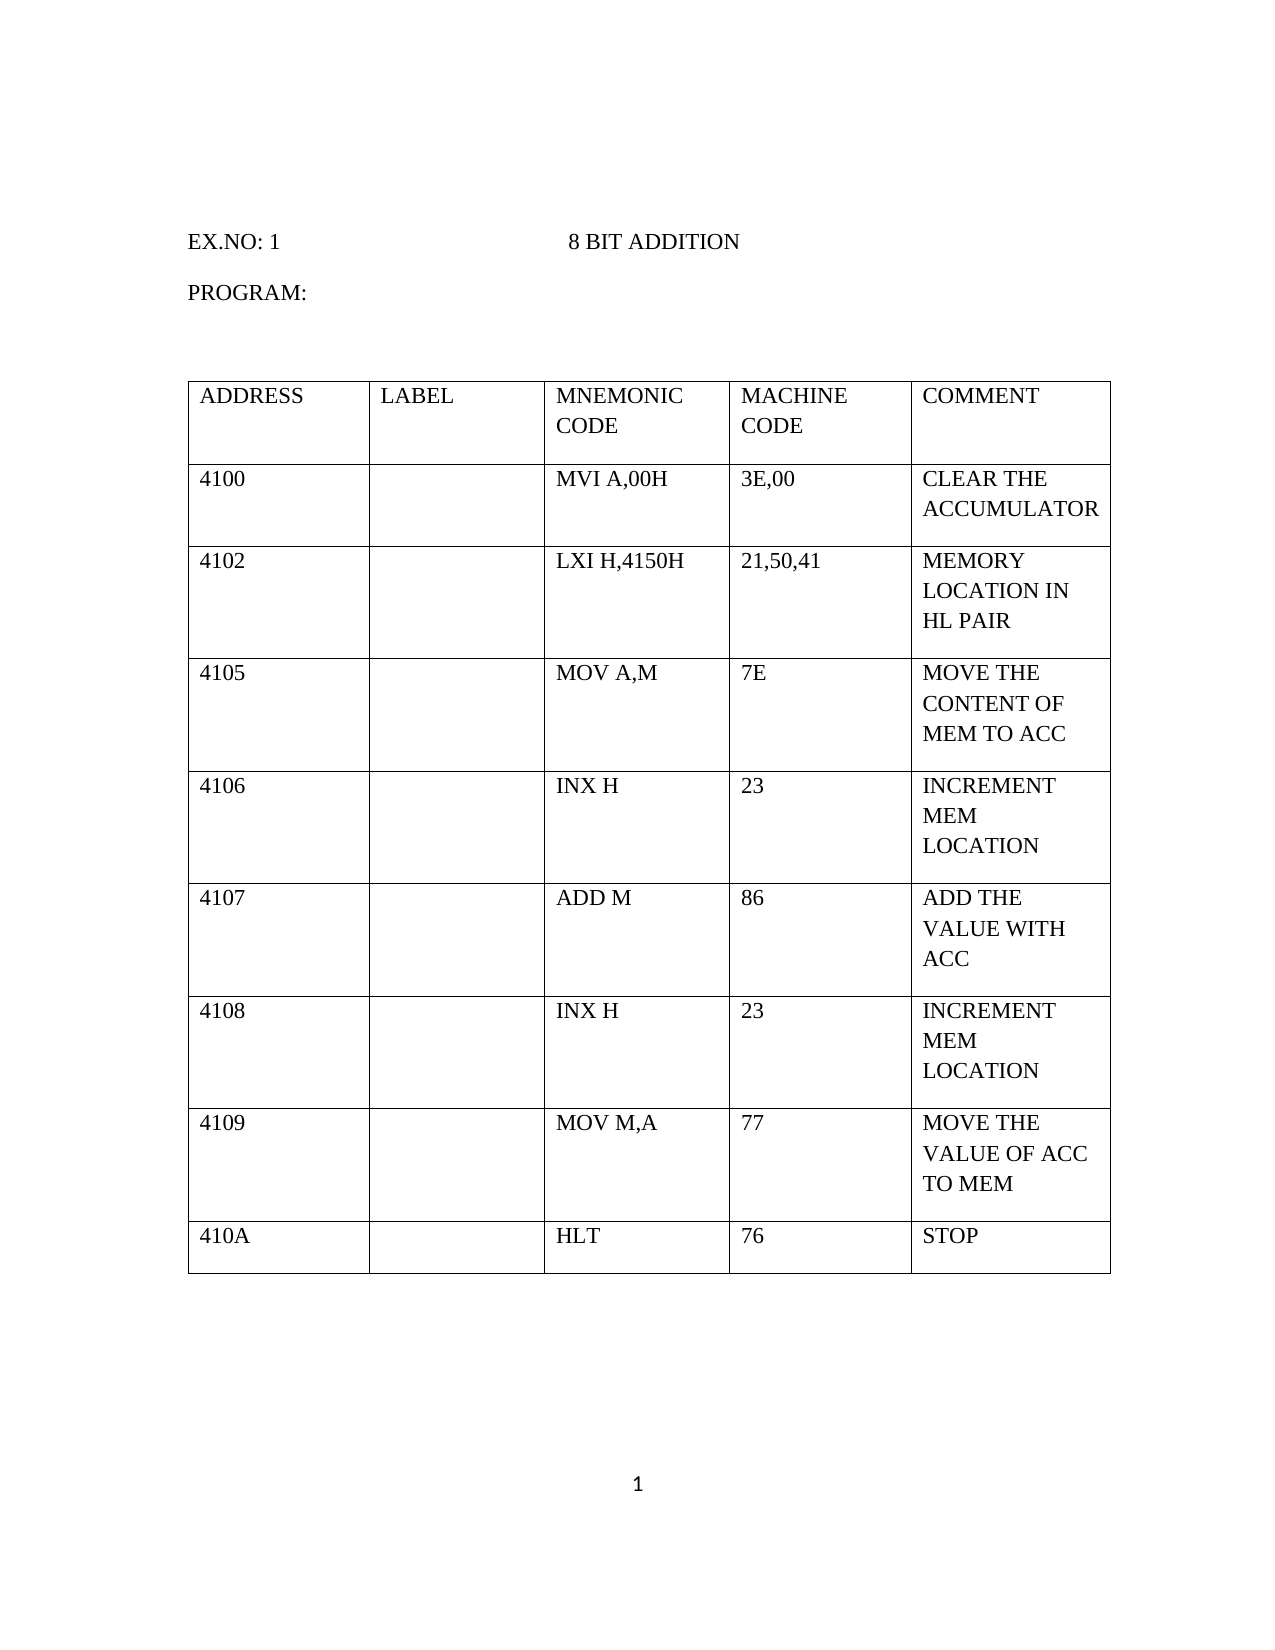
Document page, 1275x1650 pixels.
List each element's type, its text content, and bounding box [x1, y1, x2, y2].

table_cell [370, 997, 544, 1108]
table_cell 7E [730, 659, 911, 771]
table_cell HLT [545, 1222, 729, 1273]
table_cell 86 [730, 884, 911, 996]
table_cell [370, 772, 544, 883]
table_cell MEMORY LOCATION IN HL PAIR [912, 547, 1110, 658]
table_cell [370, 547, 544, 658]
text EX.NO: 1 8 BIT ADDITION [187, 228, 1087, 254]
table_cell INX H [545, 997, 729, 1108]
table_cell 23 [730, 772, 911, 883]
table_cell [370, 1222, 544, 1273]
text PROGRAM: [187, 279, 1087, 306]
table_cell MOV A,M [545, 659, 729, 771]
table_cell LXI H,4150H [545, 547, 729, 658]
table_cell INCREMENT MEM LOCATION [912, 997, 1110, 1108]
table_cell 4108 [189, 997, 369, 1108]
table_header MNEMONIC CODE [545, 382, 729, 463]
table_cell 4105 [189, 659, 369, 771]
table_cell MOVE THE VALUE OF ACC TO MEM [912, 1109, 1110, 1221]
table_header ADDRESS [189, 382, 369, 463]
table_cell [370, 659, 544, 771]
table_cell 4102 [189, 547, 369, 658]
table_cell 3E,00 [730, 465, 911, 546]
table_header MACHINE CODE [730, 382, 911, 463]
table_cell 4107 [189, 884, 369, 996]
table_header COMMENT [912, 382, 1110, 463]
table_header LABEL [370, 382, 544, 463]
table_cell 77 [730, 1109, 911, 1221]
table_cell [370, 465, 544, 546]
table_cell INX H [545, 772, 729, 883]
table_cell 4100 [189, 465, 369, 546]
table_cell [370, 1109, 544, 1221]
table_cell MVI A,00H [545, 465, 729, 546]
table_cell ADD THE VALUE WITH ACC [912, 884, 1110, 996]
table_cell ADD M [545, 884, 729, 996]
table_cell 23 [730, 997, 911, 1108]
table_cell INCREMENT MEM LOCATION [912, 772, 1110, 883]
table_cell MOV M,A [545, 1109, 729, 1221]
table_cell [370, 884, 544, 996]
table_cell 4106 [189, 772, 369, 883]
table_cell 410A [189, 1222, 369, 1273]
table_cell 76 [730, 1222, 911, 1273]
table_cell CLEAR THE ACCUMULATOR [912, 465, 1110, 546]
table_cell STOP [912, 1222, 1110, 1273]
table_cell 4109 [189, 1109, 369, 1221]
table_cell MOVE THE CONTENT OF MEM TO ACC [912, 659, 1110, 771]
table_cell 21,50,41 [730, 547, 911, 658]
